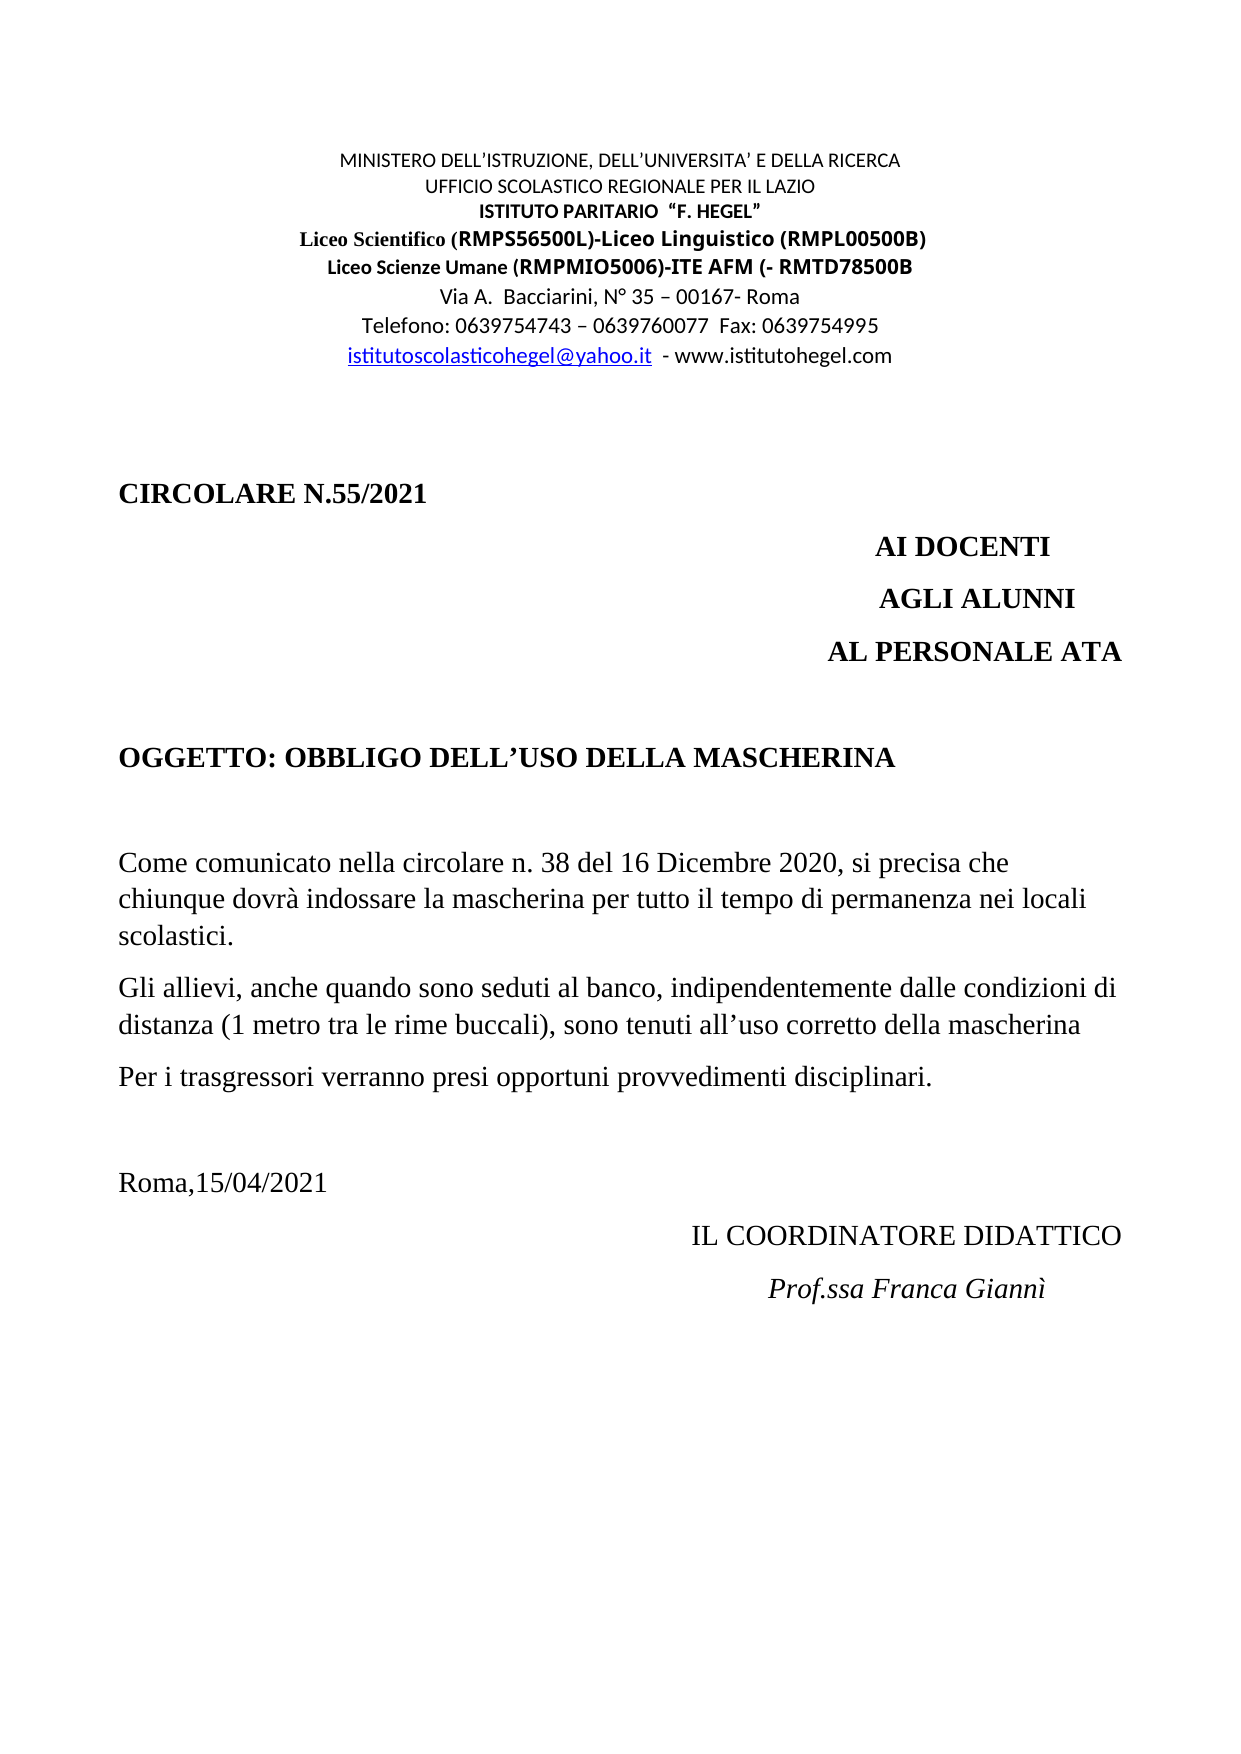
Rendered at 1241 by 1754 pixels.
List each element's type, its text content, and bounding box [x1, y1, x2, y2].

text Via A. Bacciarini, N° 35 – 00167- Roma [118, 282, 1122, 310]
text MINISTERO DELL’ISTRUZIONE, DELL’UNIVERSITA’ E DELLA RICERCA [118, 148, 1122, 173]
text IL COORDINATORE DIDATTICO [118, 1218, 1122, 1252]
text OGGETTO: OBBLIGO DELL’USO DELLA MASCHERINA [118, 740, 1122, 773]
text Prof.ssa Franca Giannì [118, 1271, 1122, 1304]
text Roma,15/04/2021 [118, 1165, 1122, 1199]
text Come comunicato nella circolare n. 38 del 16 Dicembre 2020, si precisa che chiunque dovrà indossare la mascherina per tutto il tempo di permanenza nei locali scolastici. [118, 846, 1122, 951]
text ISTITUTO PARITARIO “F. HEGEL” [118, 198, 1122, 224]
text Telefono: 0639754743 – 0639760077 Fax: 0639754995 [118, 311, 1122, 339]
text AL PERSONALE ATA [118, 634, 1122, 668]
text UFFICIO SCOLASTICO REGIONALE PER IL LAZIO [118, 173, 1122, 198]
text Gli allievi, anche quando sono seduti al banco, indipendentemente dalle condizioni di distanza (1 metro tra le rime buccali), sono tenuti all’uso corretto della mascherina [118, 971, 1122, 1040]
text Liceo Scientifico (RMPS56500L)-Liceo Linguistico (RMPL00500B) [103, 224, 1122, 252]
text AI DOCENTI [118, 529, 1122, 562]
text istitutoscolasticohegel@yahoo.it - www.istitutohegel.com [118, 341, 1122, 369]
text Liceo Scienze Umane (RMPMIO5006)-ITE AFM (- RMTD78500B [118, 252, 1122, 281]
text Per i trasgressori verranno presi opportuni provvedimenti disciplinari. [118, 1059, 1122, 1093]
text AGLI ALUNNI [118, 581, 1122, 615]
text CIRCOLARE N.55/2021 [118, 476, 1122, 509]
